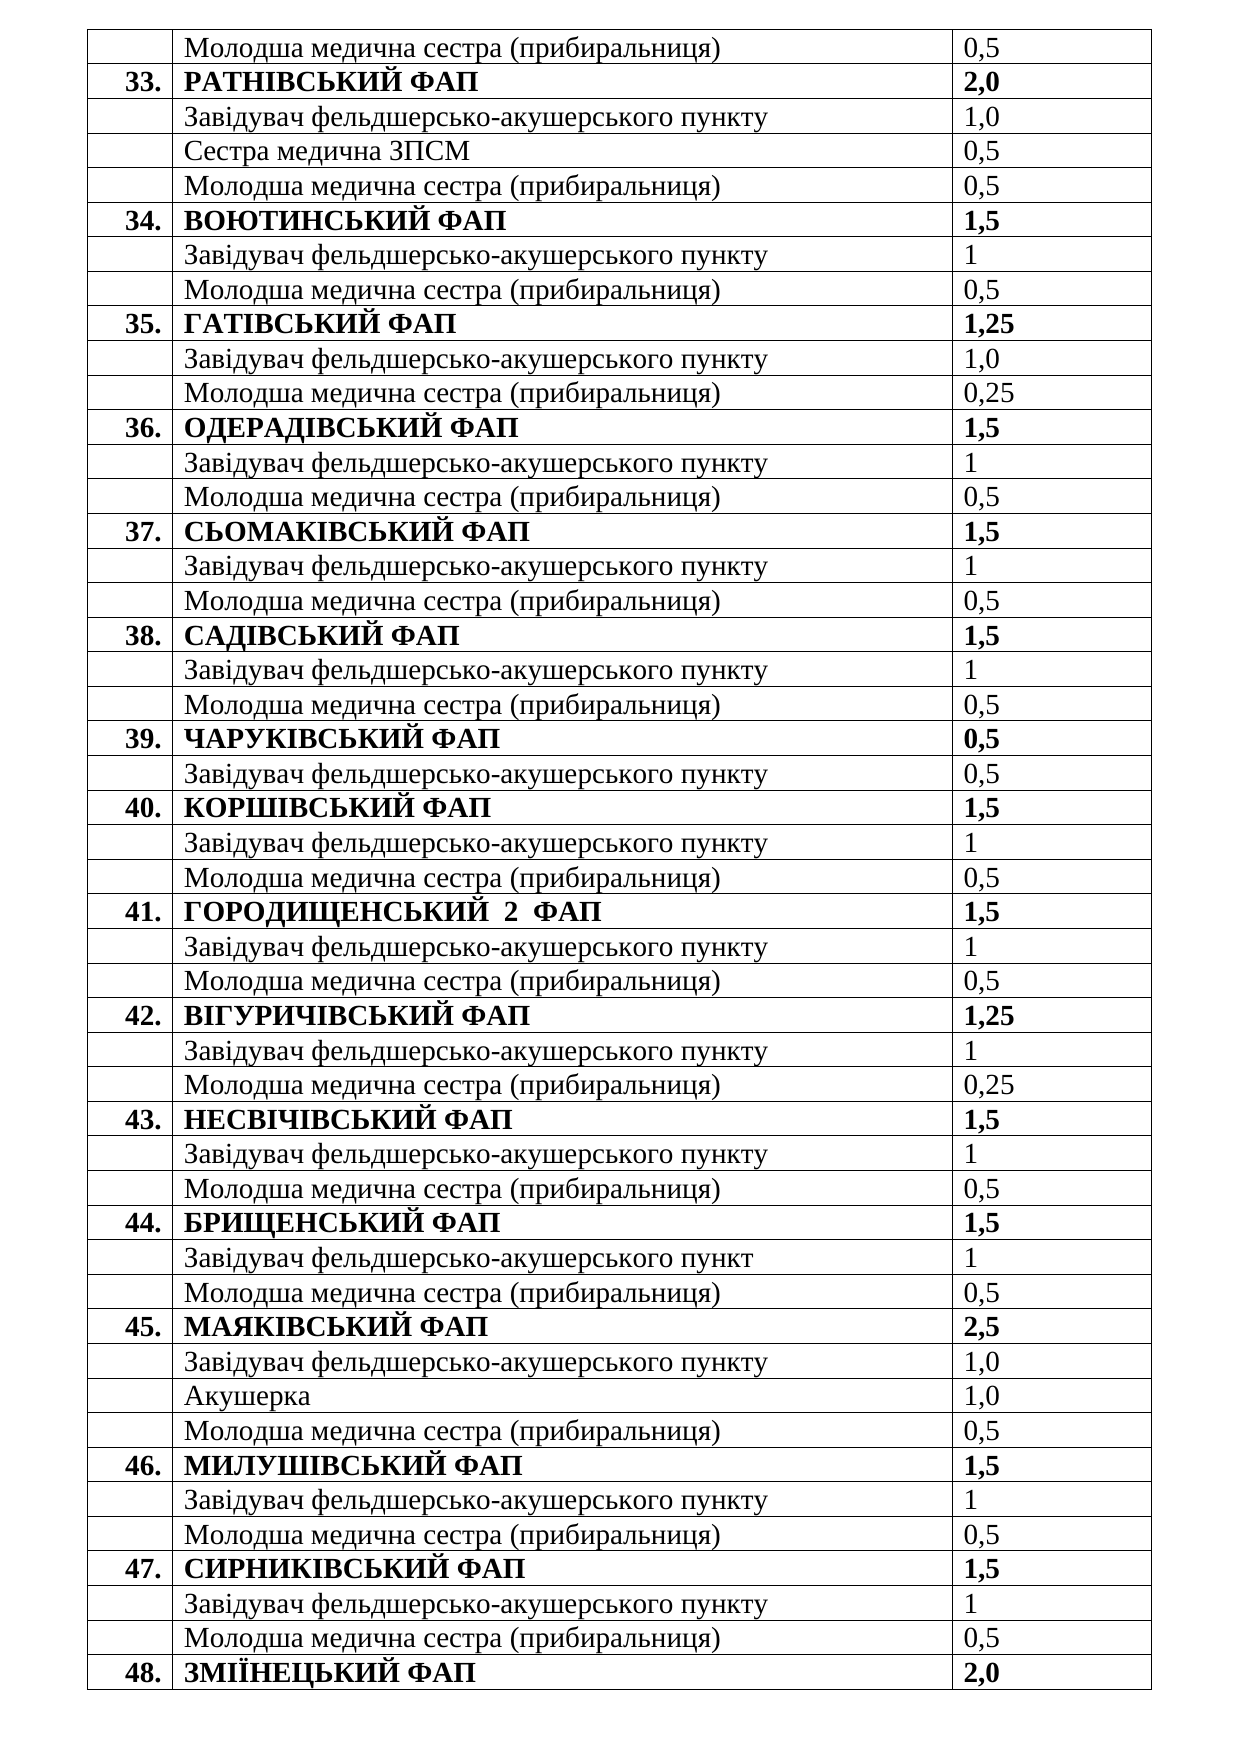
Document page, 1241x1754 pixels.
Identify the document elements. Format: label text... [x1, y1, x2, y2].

table_cell 0,5 [953, 860, 1151, 893]
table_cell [173, 1482, 952, 1516]
table_cell 1 [953, 549, 1151, 582]
table_cell 2,0 [953, 64, 1151, 98]
table_cell 0,5 [953, 583, 1151, 617]
table_cell Молодша медична сестра (прибиральниця) [173, 30, 952, 63]
table_cell 1,25 [953, 998, 1151, 1032]
table_cell Завідувач фельдшерсько-акушерського пункту [173, 929, 952, 962]
table_cell 1,5 [953, 1102, 1151, 1135]
table_cell 40. [88, 791, 172, 824]
table_cell 1,5 [953, 410, 1151, 444]
table_cell 34. [88, 203, 172, 236]
table_cell 44. [88, 1206, 172, 1239]
table_cell ВІГУРИЧІВСЬКИЙ ФАП [173, 998, 952, 1032]
table_cell 0,25 [953, 1067, 1151, 1101]
table_cell Молодша медична сестра (прибиральниця) [173, 964, 952, 997]
table_cell [88, 1275, 172, 1308]
table_cell Завідувач фельдшерсько-акушерського пункту [173, 549, 952, 582]
table_cell [88, 1621, 172, 1654]
table_cell 1,5 [953, 1206, 1151, 1239]
table_cell 47. [88, 1551, 172, 1585]
table_cell 1,0 [953, 1379, 1151, 1412]
table_cell [88, 1517, 172, 1550]
table_cell 1,0 [953, 341, 1151, 374]
table_cell [88, 549, 172, 582]
table_cell Сестра медична ЗПСМ [173, 134, 952, 167]
table_cell 1 [953, 825, 1151, 859]
table_cell 1,5 [953, 618, 1151, 651]
table_cell Молодша медична сестра (прибиральниця) [173, 168, 952, 202]
table_cell 1,25 [953, 306, 1151, 340]
table_cell Акушерка [173, 1379, 952, 1412]
table_cell 1 [953, 1586, 1151, 1619]
table_cell СЬОМАКІВСЬКИЙ ФАП [173, 514, 952, 547]
table_cell 1,0 [953, 1344, 1151, 1377]
table_cell 1,5 [953, 1448, 1151, 1481]
table_cell СИРНИКІВСЬКИЙ ФАП [173, 1551, 952, 1585]
table_cell 0,25 [953, 376, 1151, 409]
table_cell 2,0 [953, 1655, 1151, 1689]
table_cell ЗМІЇНЕЦЬКИЙ ФАП [173, 1655, 952, 1689]
table_cell ОДЕРАДІВСЬКИЙ ФАП [173, 410, 952, 444]
table_cell 0,5 [953, 1275, 1151, 1308]
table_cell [173, 1586, 952, 1619]
table_cell МАЯКІВСЬКИЙ ФАП [173, 1309, 952, 1343]
table_cell 0,5 [953, 1413, 1151, 1447]
table_cell 0,5 [953, 1621, 1151, 1654]
table_cell 1,5 [953, 894, 1151, 928]
table_cell Завідувач фельдшерсько-акушерського пункту [173, 1344, 952, 1377]
table_cell Молодша медична сестра (прибиральниця) [173, 376, 952, 409]
table_cell [88, 1379, 172, 1412]
table_cell 33. [88, 64, 172, 98]
table_cell 1 [953, 1482, 1151, 1516]
table_cell Завідувач фельдшерсько-акушерського пункту [173, 341, 952, 374]
table_cell 1,5 [953, 1551, 1151, 1585]
table_cell 1 [953, 237, 1151, 271]
table_cell САДІВСЬКИЙ ФАП [173, 618, 952, 651]
table_cell [88, 272, 172, 305]
table_cell 0,5 [953, 272, 1151, 305]
table_cell Завідувач фельдшерсько-акушерського пункту [173, 1033, 952, 1066]
table_cell [88, 1171, 172, 1204]
table_cell 0,5 [953, 134, 1151, 167]
table_cell ВОЮТИНСЬКИЙ ФАП [173, 203, 952, 236]
table_cell НЕСВІЧІВСЬКИЙ ФАП [173, 1102, 952, 1135]
table_cell [88, 237, 172, 271]
table_cell 1,5 [953, 514, 1151, 547]
table_cell Молодша медична сестра (прибиральниця) [173, 583, 952, 617]
table_cell [88, 1136, 172, 1170]
table_cell Молодша медична сестра (прибиральниця) [173, 1517, 952, 1550]
table_cell Завідувач фельдшерсько-акушерського пункту [173, 756, 952, 789]
table_cell Молодша медична сестра (прибиральниця) [173, 1413, 952, 1447]
table_cell [88, 1344, 172, 1377]
table_cell Завідувач фельдшерсько-акушерського пункту [173, 1136, 952, 1170]
table_cell [88, 652, 172, 686]
table_cell 39. [88, 721, 172, 755]
table_cell [88, 1240, 172, 1274]
table_cell [88, 1482, 172, 1516]
table_cell 1 [953, 929, 1151, 962]
table_cell [88, 445, 172, 478]
table_cell 36. [88, 410, 172, 444]
table_cell 0,5 [953, 1517, 1151, 1550]
table_cell [88, 1033, 172, 1066]
table_cell [88, 341, 172, 374]
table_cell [173, 99, 952, 132]
table_cell [88, 99, 172, 132]
table_cell 0,5 [953, 479, 1151, 513]
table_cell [173, 1621, 952, 1654]
table_cell Завідувач фельдшерсько-акушерського пункту [173, 445, 952, 478]
table_cell [88, 1586, 172, 1619]
table_cell 1 [953, 652, 1151, 686]
table_cell Молодша медична сестра (прибиральниця) [173, 479, 952, 513]
table_cell ГОРОДИЩЕНСЬКИЙ 2 ФАП [173, 894, 952, 928]
table_cell 43. [88, 1102, 172, 1135]
table_cell 42. [88, 998, 172, 1032]
table_cell 0,5 [953, 1171, 1151, 1204]
table_cell Молодша медична сестра (прибиральниця) [173, 687, 952, 720]
table_cell 2,5 [953, 1309, 1151, 1343]
table_cell Молодша медична сестра (прибиральниця) [173, 860, 952, 893]
table_cell 37. [88, 514, 172, 547]
table_cell 1 [953, 1240, 1151, 1274]
table_cell РАТНІВСЬКИЙ ФАП [173, 64, 952, 98]
table_cell 46. [88, 1448, 172, 1481]
table_cell [88, 687, 172, 720]
table_cell [88, 583, 172, 617]
table_cell 1,0 [953, 99, 1151, 132]
table_cell БРИЩЕНСЬКИЙ ФАП [173, 1206, 952, 1239]
table_cell МИЛУШІВСЬКИЙ ФАП [173, 1448, 952, 1481]
table_cell Завідувач фельдшерсько-акушерського пункту [173, 652, 952, 686]
table_cell [88, 30, 172, 63]
table_cell [88, 860, 172, 893]
table_cell 0,5 [953, 964, 1151, 997]
table_cell КОРШІВСЬКИЙ ФАП [173, 791, 952, 824]
table_cell [88, 964, 172, 997]
table_cell [88, 134, 172, 167]
table_cell 1 [953, 1033, 1151, 1066]
table_cell 0,5 [953, 30, 1151, 63]
table_cell 0,5 [953, 168, 1151, 202]
table_cell 35. [88, 306, 172, 340]
table_cell 0,5 [953, 756, 1151, 789]
table_cell [88, 1413, 172, 1447]
table_cell [88, 479, 172, 513]
table_cell [88, 929, 172, 962]
table_cell 1,5 [953, 791, 1151, 824]
table_cell 1 [953, 445, 1151, 478]
table_cell ЧАРУКІВСЬКИЙ ФАП [173, 721, 952, 755]
table_cell 45. [88, 1309, 172, 1343]
table_cell 0,5 [953, 687, 1151, 720]
table_cell Завідувач фельдшерсько-акушерського пункт [173, 1240, 952, 1274]
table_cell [173, 237, 952, 271]
table_cell ГАТІВСЬКИЙ ФАП [173, 306, 952, 340]
table_cell 48. [88, 1655, 172, 1689]
table_cell 38. [88, 618, 172, 651]
table_cell Молодша медична сестра (прибиральниця) [173, 1067, 952, 1101]
table_cell Молодша медична сестра (прибиральниця) [173, 272, 952, 305]
table_cell 0,5 [953, 721, 1151, 755]
table_cell 1 [953, 1136, 1151, 1170]
table_cell 1,5 [953, 203, 1151, 236]
table_cell [88, 825, 172, 859]
table_cell Молодша медична сестра (прибиральниця) [173, 1275, 952, 1308]
table_cell 41. [88, 894, 172, 928]
table_cell [88, 376, 172, 409]
table_cell [88, 1067, 172, 1101]
table_cell Молодша медична сестра (прибиральниця) [173, 1171, 952, 1204]
table_cell [88, 756, 172, 789]
table_cell Завідувач фельдшерсько-акушерського пункту [173, 825, 952, 859]
table_cell [88, 168, 172, 202]
